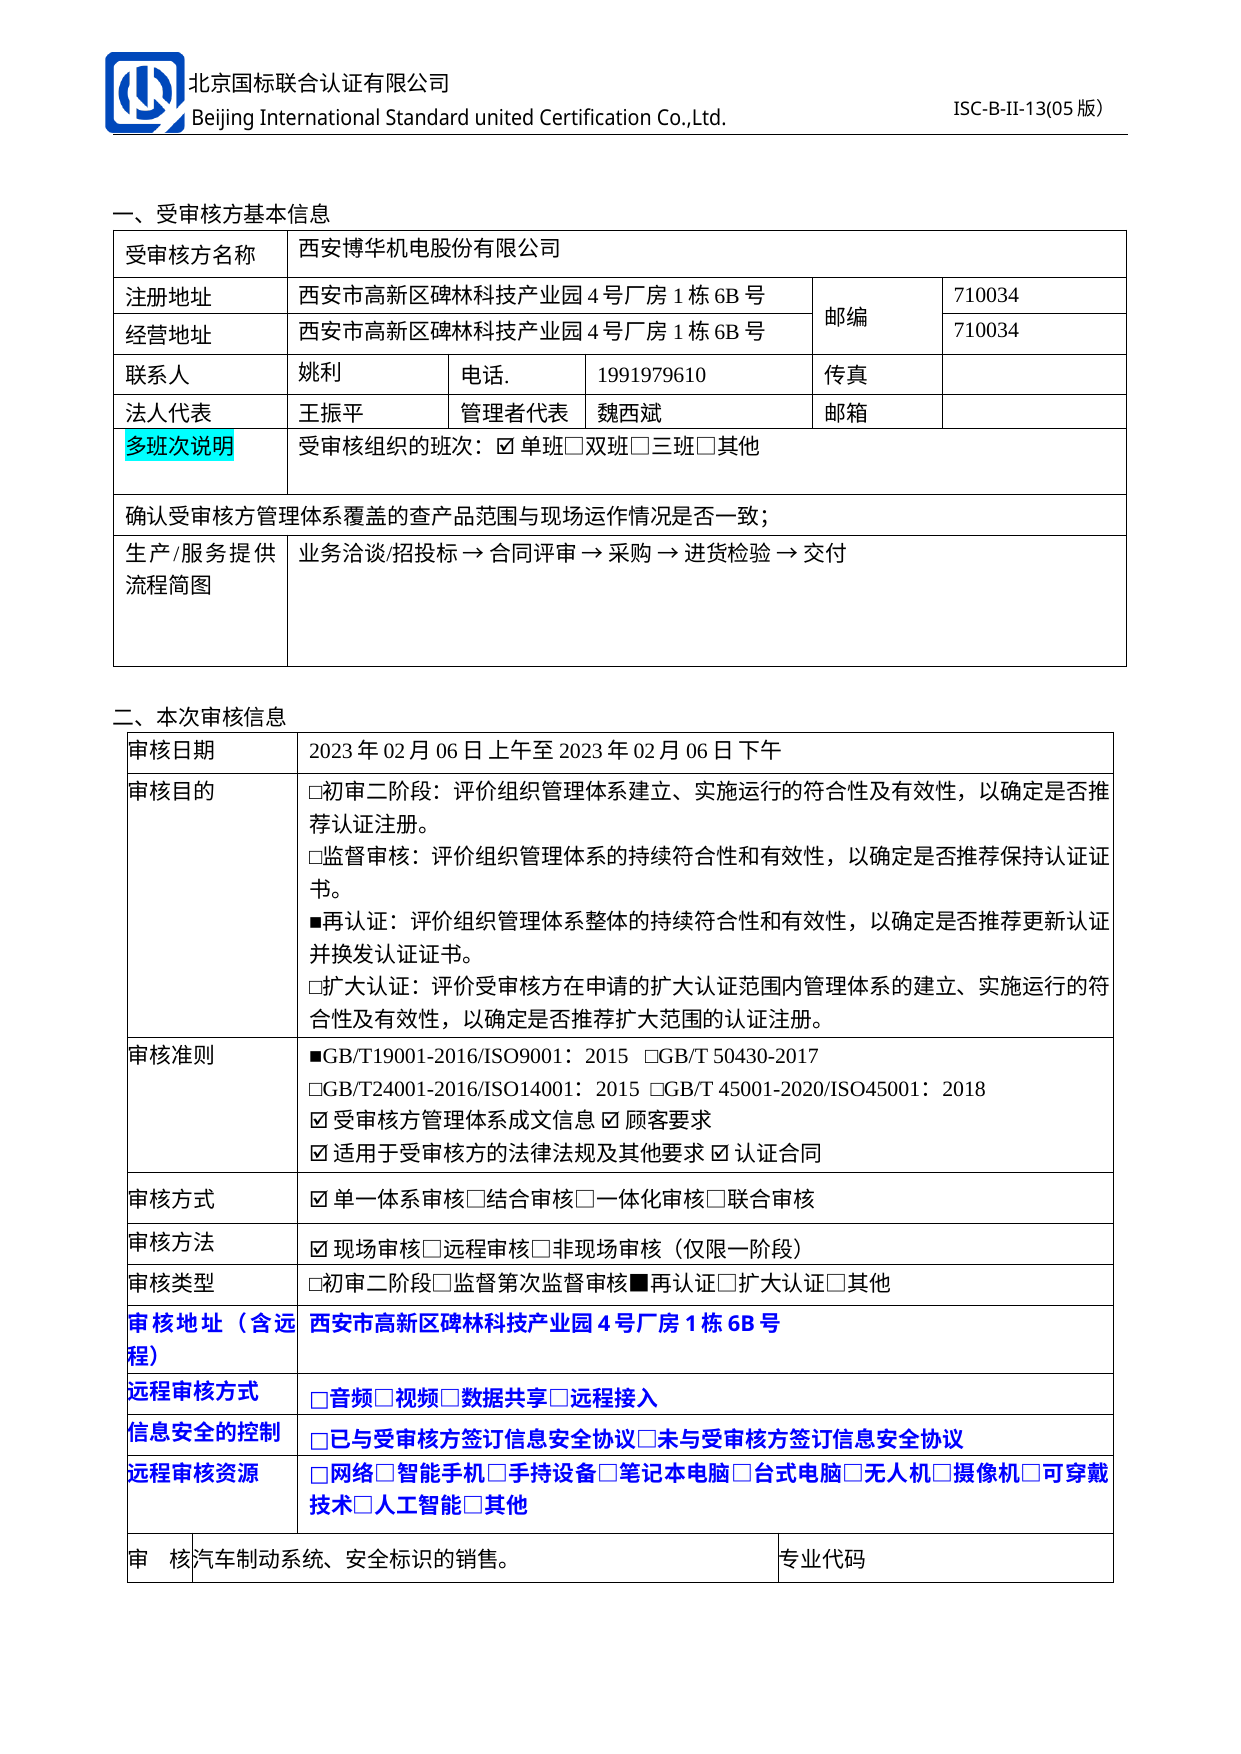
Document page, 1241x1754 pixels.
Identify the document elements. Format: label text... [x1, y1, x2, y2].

table_cell 审核类型 [128, 1265, 297, 1305]
table_cell [943, 355, 1126, 394]
table_cell 受审核组织的班次：单班□双班□三班□其他 [288, 429, 1126, 494]
table_cell 单一体系审核□结合审核□一体化审核□联合审核 [298, 1173, 1113, 1223]
table_cell □初审二阶段：评价组织管理体系建立、实施运行的符合性及有效性，以确定是否推荐认证注册。 □监督审核：评价组织管理体系的持续符合性和有效性，以确定是否推荐保持认证证书。 ■再认证：评价组织管理体系整体的持续符合性和有效性，以确定是否推荐更新认证并换发认证证书。 □扩大认证：评价受审核方在申请的扩大认证范围内管理体系的建立、实施运行的符合性及有效性，以确定是否推荐扩大范围的认证注册。 □其他： [298, 774, 1113, 1037]
table_cell 电话. [449, 355, 585, 394]
table_cell 西安市高新区碑林科技产业园4号厂房1栋6B号 [288, 278, 812, 313]
table_cell 法人代表 [114, 395, 287, 428]
table_cell 传真 [813, 355, 942, 394]
table_cell [943, 395, 1126, 428]
table_cell 邮箱 [813, 395, 942, 428]
table_cell 信息安全的控制 [128, 1415, 297, 1454]
table_cell 审核地址（含远程） [128, 1306, 297, 1373]
table_cell 专业代码 [779, 1534, 1113, 1582]
text 一、受审核方基本信息 [112, 197, 1128, 229]
table_cell 现场审核□远程审核□非现场审核（仅限一阶段） [298, 1224, 1113, 1264]
table_cell 管理者代表 [449, 395, 585, 428]
picture [105, 52, 185, 133]
table_cell 邮编 [813, 278, 942, 353]
table_cell 西安市高新区碑林科技产业园4号厂房1栋6B号 [298, 1306, 1113, 1373]
table_cell 审核方式 [128, 1173, 297, 1223]
table_cell 姚利 [288, 355, 448, 394]
table_cell 生产/服务提供流程简图 [114, 536, 287, 666]
table_cell 确认受审核方管理体系覆盖的查产品范围与现场运作情况是否一致； [114, 495, 1126, 534]
table_cell 1991979610 [586, 355, 812, 394]
table_cell □已与受审核方签订信息安全协议□未与受审核方签订信息安全协议 [298, 1415, 1113, 1454]
table_cell 王振平 [288, 395, 448, 428]
table_cell 远程审核方式 [128, 1374, 297, 1414]
table_cell □初审二阶段□监督第次监督审核■再认证□扩大认证□其他 [298, 1265, 1113, 1305]
table_cell 联系人 [114, 355, 287, 394]
table_cell 汽车制动系统、安全标识的销售。 [193, 1534, 778, 1582]
table_cell 魏西斌 [586, 395, 812, 428]
table_header 受审核方名称 [114, 231, 287, 277]
table_cell 710034 [943, 314, 1126, 353]
table_cell 西安市高新区碑林科技产业园4号厂房1栋6B号 [288, 314, 812, 353]
text 二、本次审核信息 [112, 699, 1128, 732]
table_cell 注册地址 [114, 278, 287, 313]
table_cell 业务洽谈/招投标 → 合同评审 → 采购 → 进货检验 → 交付 [288, 536, 1126, 666]
table_cell 审核范围 [128, 1534, 192, 1582]
table_cell 审核目的 [128, 774, 297, 1037]
table_cell ■GB/T19001-2016/ISO9001：2015 □GB/T 50430-2017 □GB/T24001-2016/ISO14001：2015 □GB/T 45001-2020/ISO45001：2018 受审核方管理体系成文信息顾客要求 适用于受审核方的法律法规及其他要求认证合同 [298, 1038, 1113, 1172]
table_cell 经营地址 [114, 314, 287, 353]
table_cell 710034 [943, 278, 1126, 313]
table_header 2023年02月06日 上午至2023年02月06日 下午 [298, 733, 1113, 773]
table_header 审核日期 [128, 733, 297, 773]
table_cell 多班次说明 [114, 429, 287, 494]
table_cell 远程审核资源 [128, 1456, 297, 1532]
table_cell 审核方法 [128, 1224, 297, 1264]
table_cell □音频□视频□数据共享□远程接入 [298, 1374, 1113, 1414]
table_cell □网络□智能手机□手持设备□笔记本电脑□台式电脑□无人机□摄像机□可穿戴技术□人工智能□其他 [298, 1456, 1113, 1532]
table_cell 审核准则 [128, 1038, 297, 1172]
table_header 西安博华机电股份有限公司 [288, 231, 1126, 277]
